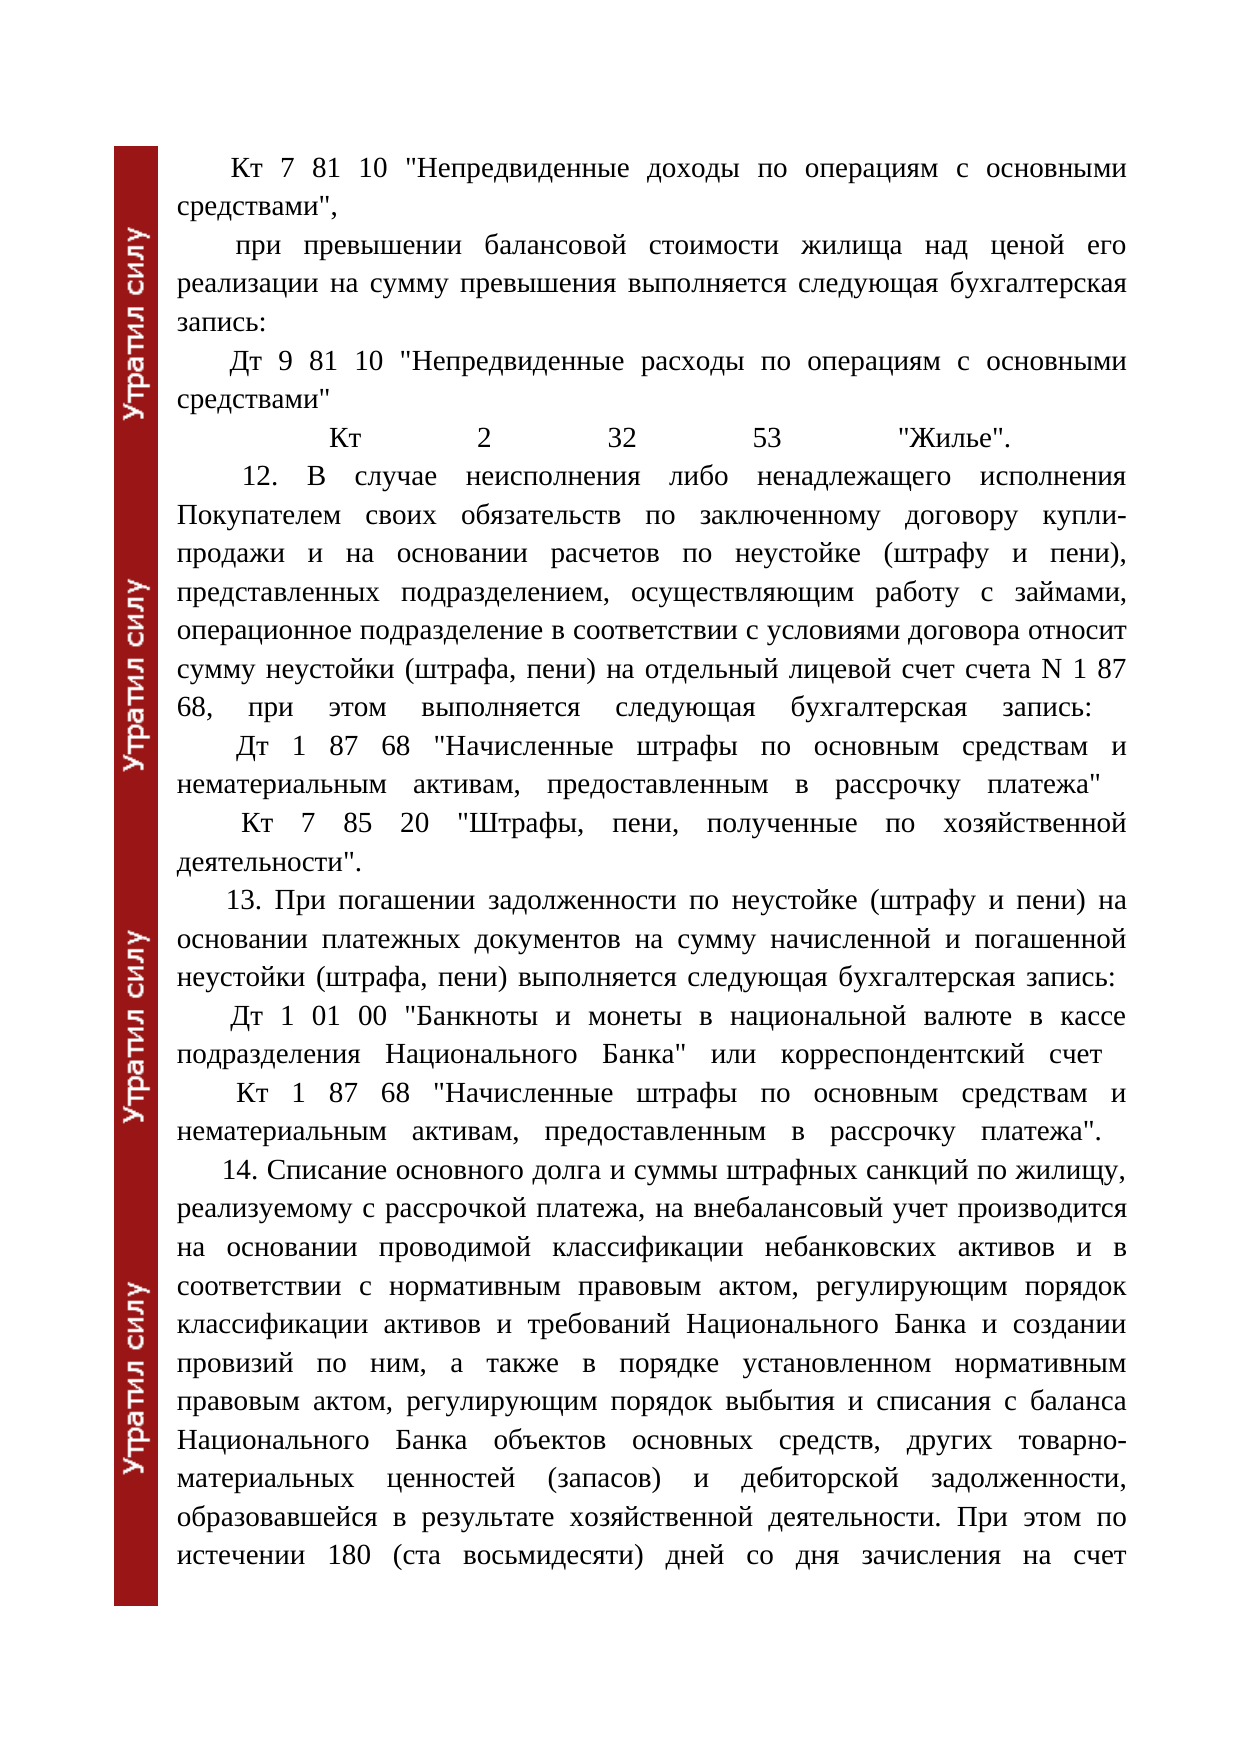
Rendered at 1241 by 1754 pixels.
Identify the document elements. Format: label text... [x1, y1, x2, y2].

picture [114, 146, 158, 150]
picture [114, 1571, 158, 1606]
